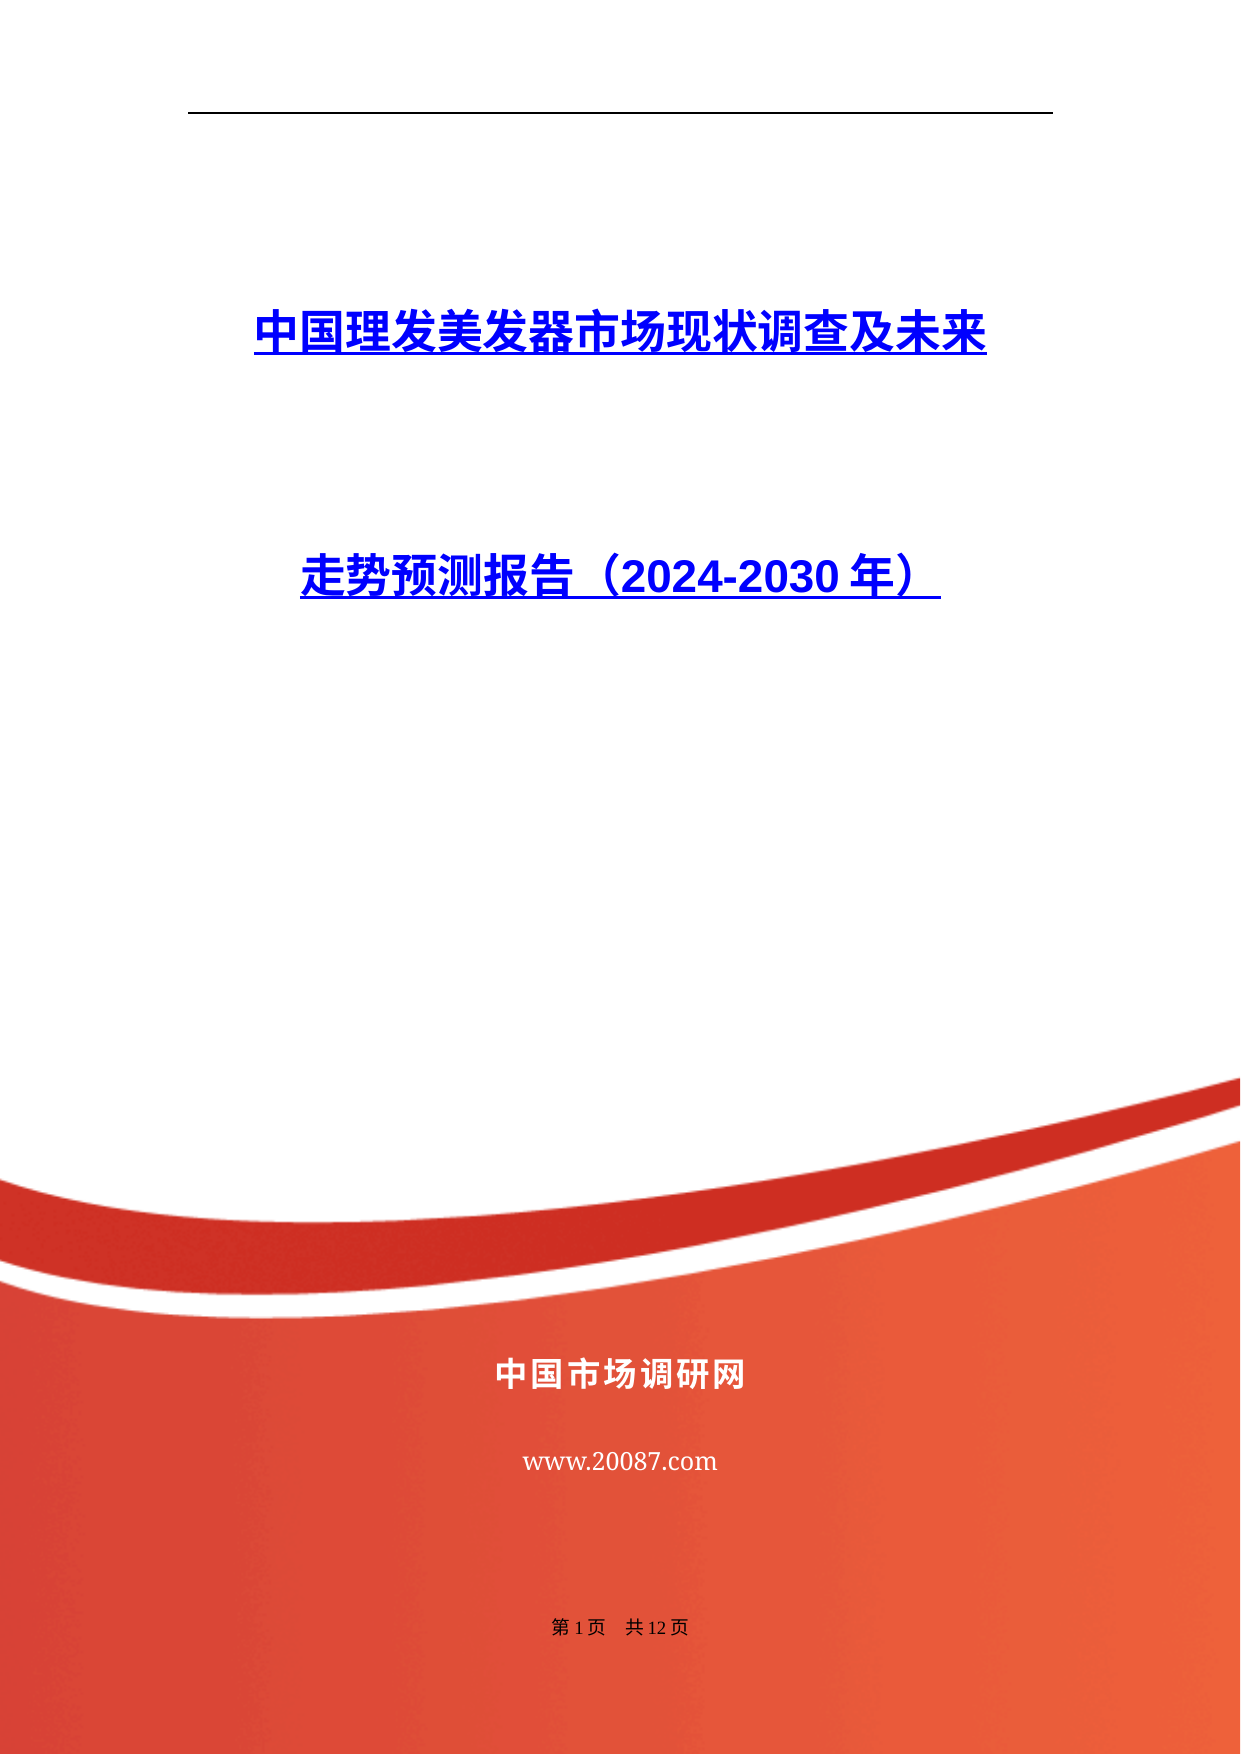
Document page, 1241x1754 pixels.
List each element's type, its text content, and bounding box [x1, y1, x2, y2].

table_header 中国理发美发器市场现状调查及未来走势预测报告（2024-2030年） [188, 207, 1053, 773]
picture [0, 1006, 1241, 1754]
text www.20087.com [187, 1428, 1053, 1493]
subtitle 中国市场调研网 [187, 1339, 1053, 1404]
